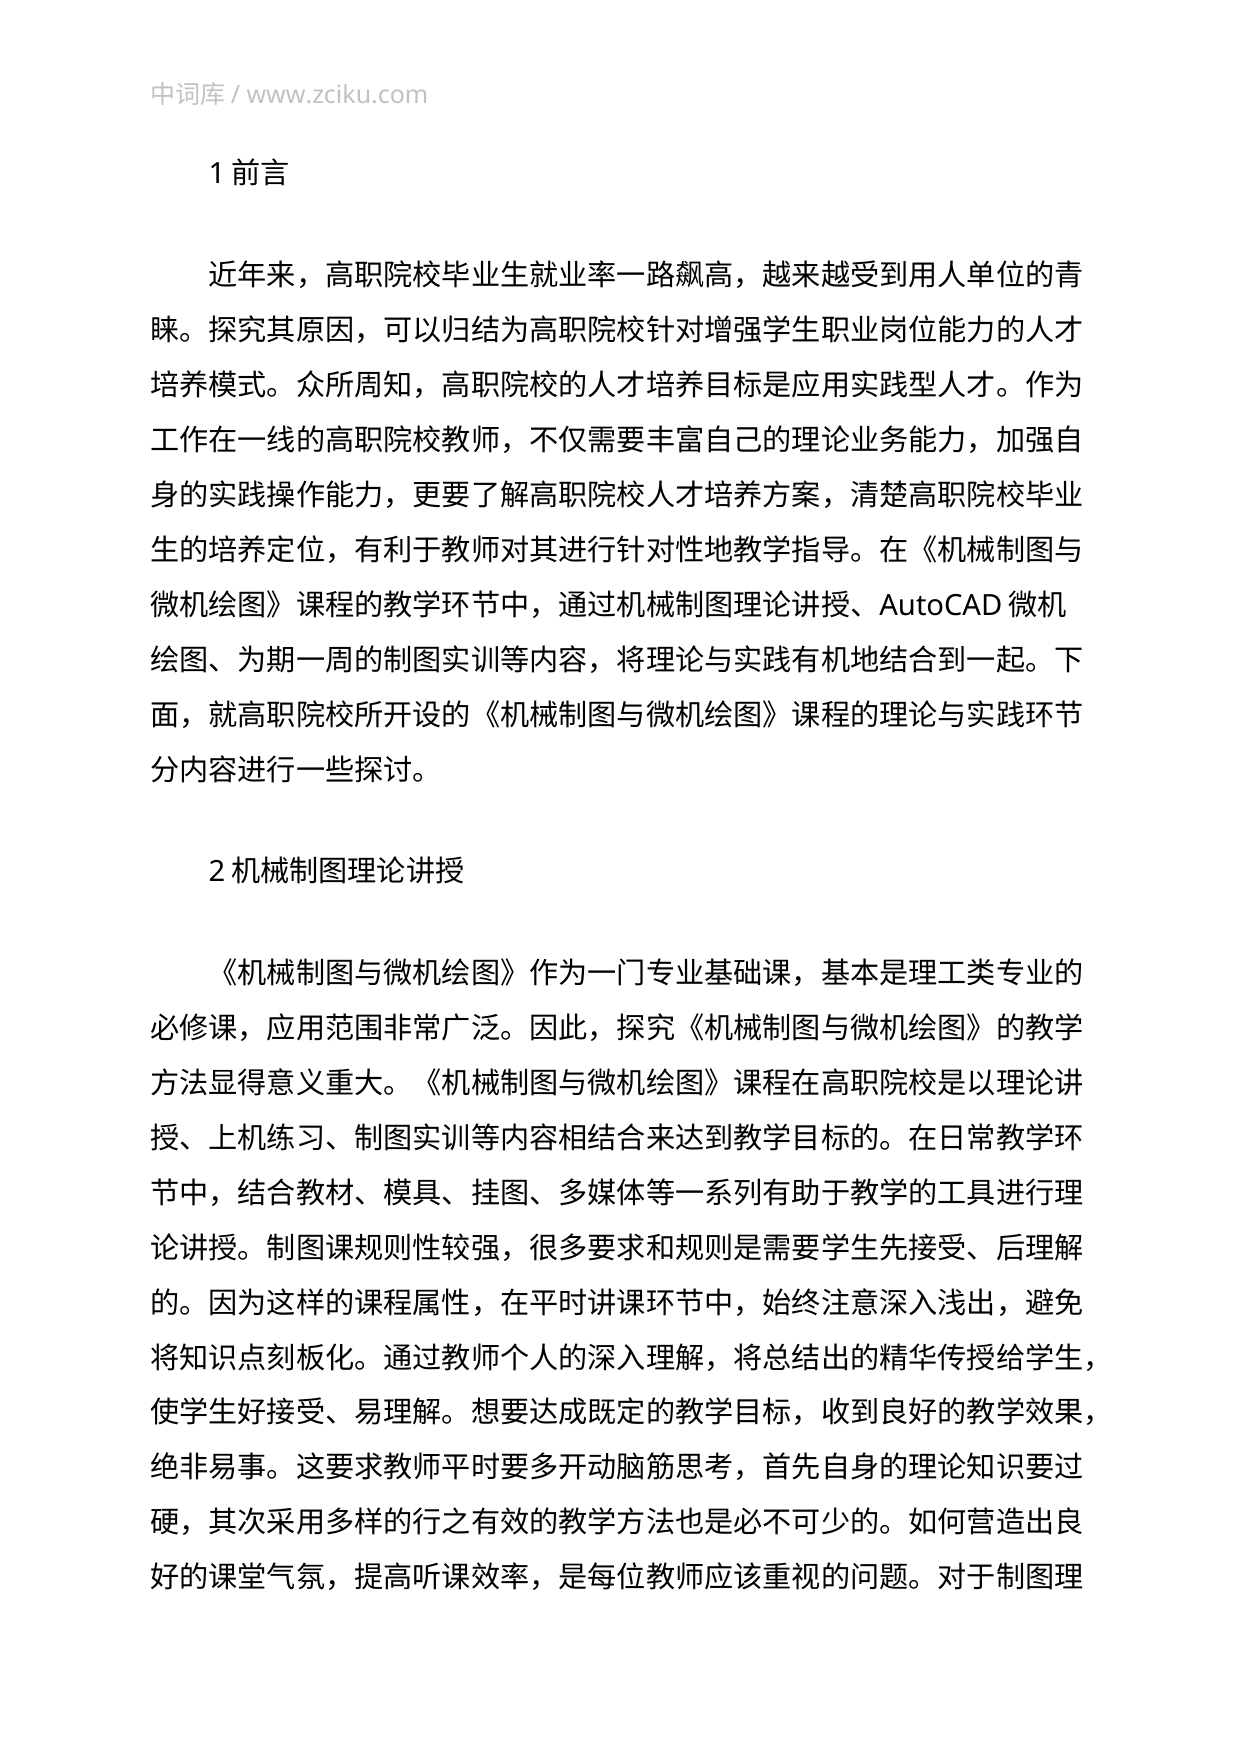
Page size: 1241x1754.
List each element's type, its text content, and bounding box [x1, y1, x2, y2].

text 1前言 [150, 150, 1090, 192]
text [150, 950, 1090, 1596]
text 2机械制图理论讲授 [150, 848, 1090, 890]
text 近年来，高职院校毕业生就业率一路飙高，越来越受到用人单位的青睐。探究其原因，可以归结为高职院校针对增强学生职业岗位能力的人才培养模式。众所周知，高职院校的人才培养目标是应用实践型人才。作为工作在一线的高职院校教师，不仅需要丰富自己的理论业务能力，加强自身的实践操作能力，更要了解高职院校人才培养方案，清楚高职院校毕业生的培养定位，有利于教师对其进行针对性地教学指导。在《机械制图与微机绘图》课程的教学环节中，通过机械制图理论讲授、AutoCAD微机绘图、为期一周的制图实训等内容，将理论与实践有机地结合到一起。下面，就高职院校所开设的《机械制图与微机绘图》课程的理论与实践环节分内容进行一些探讨。 [150, 252, 1090, 788]
